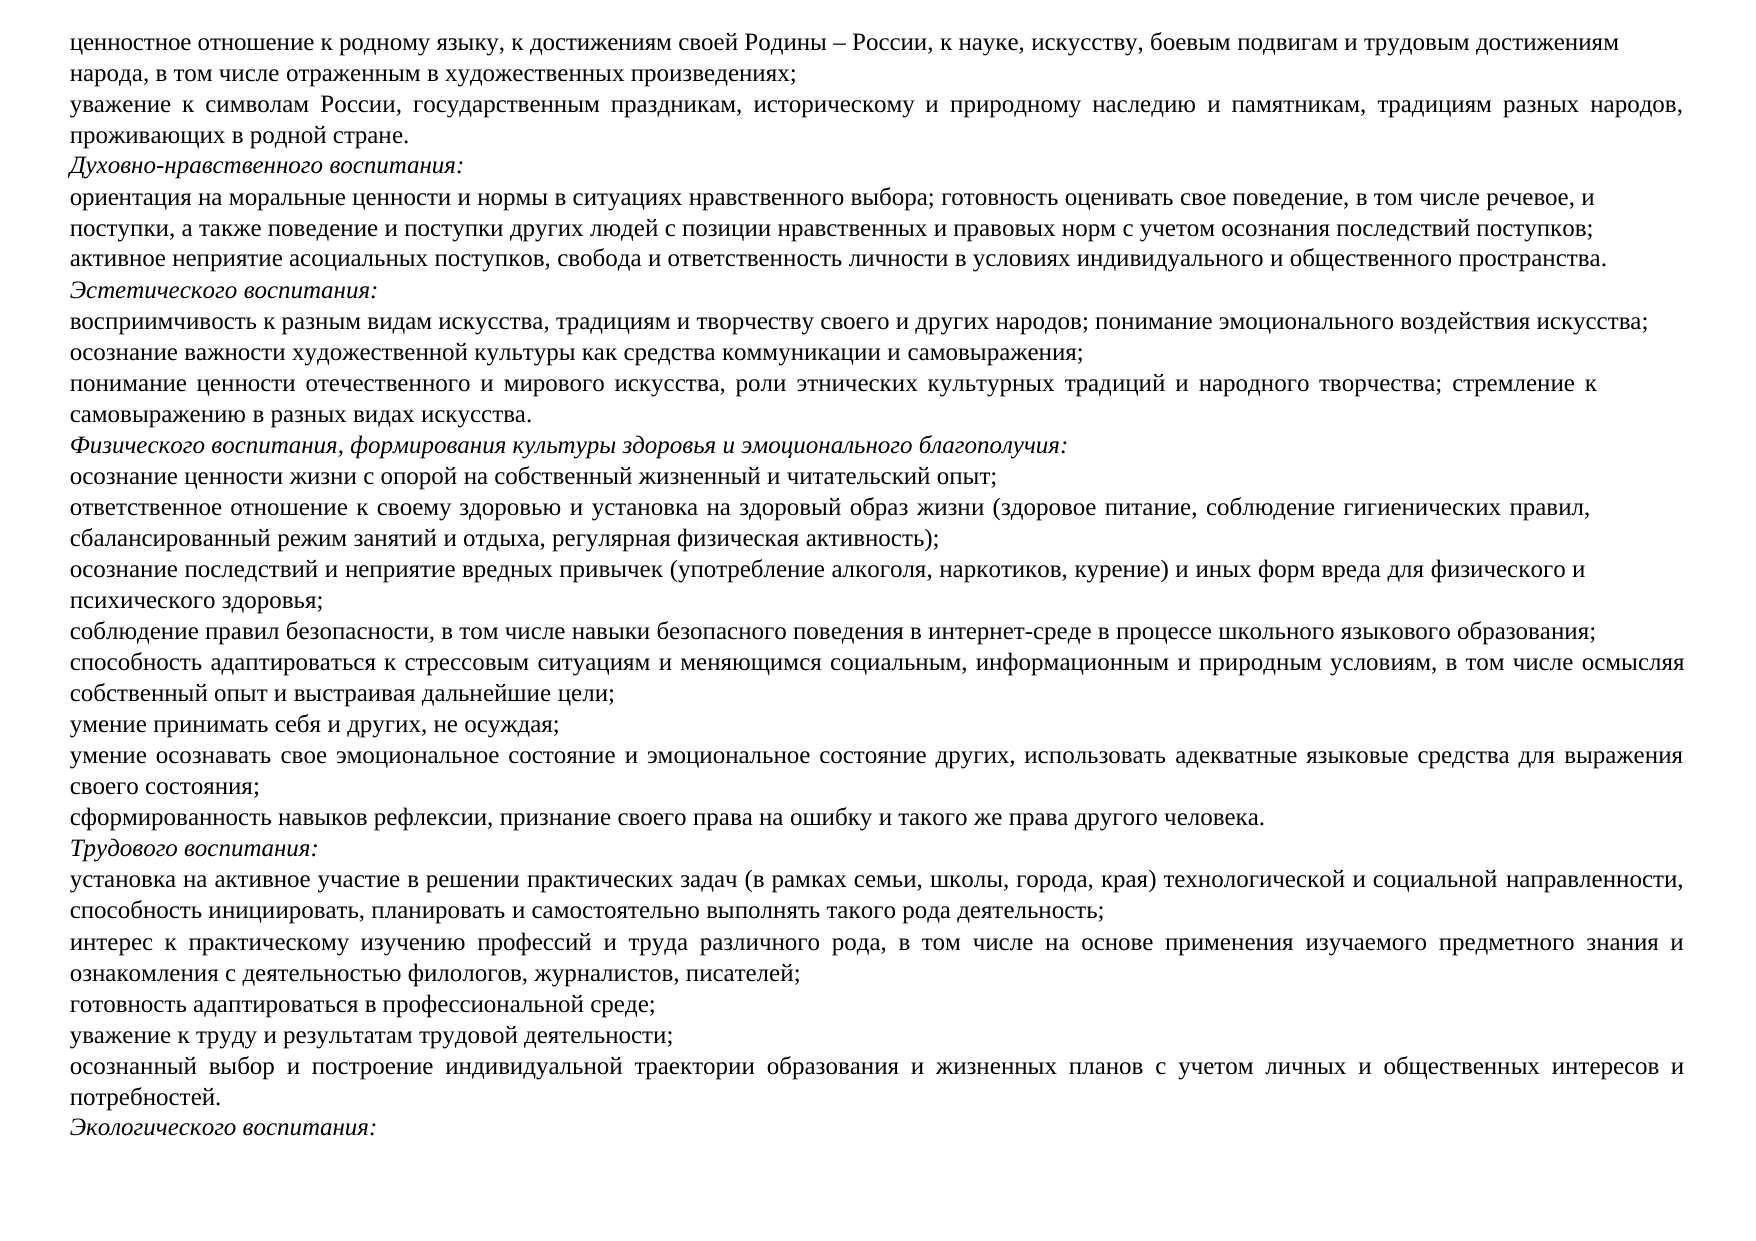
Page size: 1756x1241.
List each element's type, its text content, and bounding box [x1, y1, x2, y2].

text сформированность навыков рефлексии, признание своего права на ошибку и такого же права другого человека. [69, 802, 1701, 831]
text осознание ценности жизни с опорой на собственный жизненный и читательский опыт; [69, 461, 1701, 490]
text понимание ценности отечественного и мирового искусства, роли этнических культурных традиций и народного творчества; стремление к самовыражению в разных видах искусства. [69, 368, 1701, 428]
text умение принимать себя и других, не осуждая; [69, 709, 1701, 738]
text ответственное отношение к своему здоровью и установка на здоровый образ жизни (здоровое питание, соблюдение гигиенических правил, сбалансированный режим занятий и отдыха, регулярная физическая активность); [69, 492, 1701, 552]
text интерес к практическому изучению профессий и труда различного рода, в том числе на основе применения изучаемого предметного знания и ознакомления с деятельностью филологов, журналистов, писателей; [69, 927, 1701, 986]
text умение осознавать свое эмоциональное состояние и эмоциональное состояние других, использовать адекватные языковые средства для выражения своего состояния; [69, 740, 1701, 800]
text уважение к символам России, государственным праздникам, историческому и природному наследию и памятникам, традициям разных народов, проживающих в родной стране. [69, 89, 1701, 149]
text осознанный выбор и построение индивидуальной траектории образования и жизненных планов с учетом личных и общественных интересов и потребностей. [69, 1051, 1701, 1111]
text установка на активное участие в решении практических задач (в рамках семьи, школы, города, края) технологической и социальной направленности, способность инициировать, планировать и самостоятельно выполнять такого рода деятельность; [69, 864, 1701, 924]
text Физического воспитания, формирования культуры здоровья и эмоционального благополучия: [69, 430, 1701, 459]
text активное неприятие асоциальных поступков, свобода и ответственность личности в условиях индивидуального и общественного пространства. [69, 244, 1701, 273]
text ценностное отношение к родному языку, к достижениям своей Родины – России, к науке, искусству, боевым подвигам и трудовым достижениям народа, в том числе отраженным в художественных произведениях; [69, 27, 1691, 87]
text готовность адаптироваться в профессиональной среде; уважение к труду и результатам трудовой деятельности; [69, 989, 698, 1048]
text Эстетического воспитания: [69, 275, 1701, 304]
text восприимчивость к разным видам искусства, традициям и творчеству своего и других народов; понимание эмоционального воздействия искусства; осознание важности художественной культуры как средства коммуникации и самовыражения; [69, 306, 1651, 366]
text соблюдение правил безопасности, в том числе навыки безопасного поведения в интернет-среде в процессе школьного языкового образования; способность адаптироваться к стрессовым ситуациям и меняющимся социальным, информационным и природным условиям, в том числе осмысляя собственный опыт и выстраивая дальнейшие цели; [69, 616, 1701, 707]
text Трудового воспитания: [69, 833, 1701, 862]
text Духовно-нравственного воспитания: [69, 151, 1701, 180]
text осознание последствий и неприятие вредных привычек (употребление алкоголя, наркотиков, курение) и иных форм вреда для физического и психического здоровья; [69, 554, 1701, 614]
text Экологического воспитания: [69, 1113, 1701, 1141]
text ориентация на моральные ценности и нормы в ситуациях нравственного выбора; готовность оценивать свое поведение, в том числе речевое, и поступки, а также поведение и поступки других людей с позиции нравственных и правовых норм с учетом осознания последствий поступков; [69, 182, 1691, 242]
